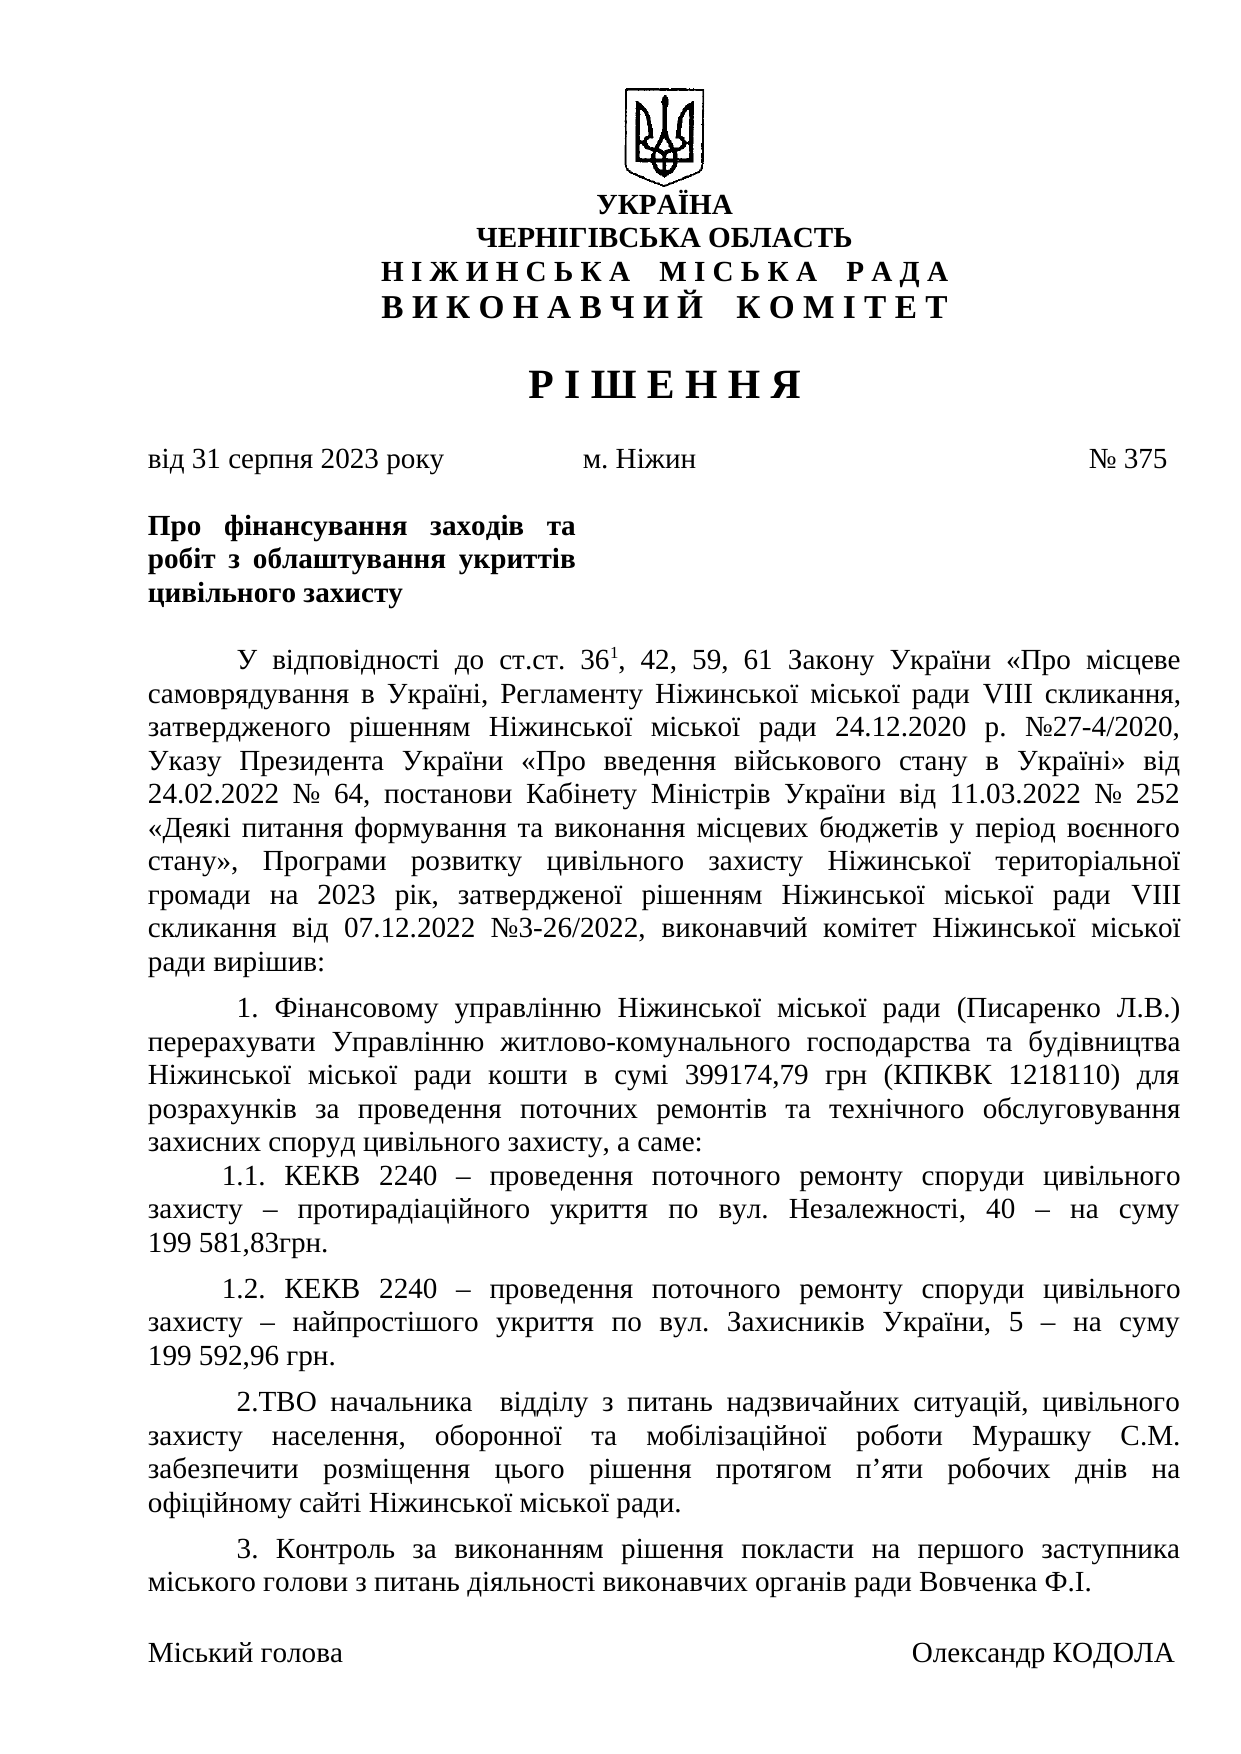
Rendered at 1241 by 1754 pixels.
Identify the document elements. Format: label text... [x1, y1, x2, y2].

text УКРАЇНА [148, 187, 1181, 221]
text 2.ТВО начальника відділу з питань надзвичайних ситуацій, цивільного захисту населення, оборонної та мобілізаційної роботи Мурашку С.М. забезпечити розміщення цього рішення протягом п’яти робочих днів на офіційному сайті Ніжинської міської ради. [148, 1384, 1181, 1518]
text В И К О Н А В Ч И Й К О М І Т Е Т [148, 288, 1181, 326]
text від 31 серпня 2023 року м. Ніжин № 375 [148, 441, 1181, 474]
text У відповідності до ст.ст. 361, 42, 59, 61 Закону України «Про місцеве самоврядування в Україні, Регламенту Ніжинської міської ради VIII скликання, затвердженого рішенням Ніжинської міської ради 24.12.2020 р. №27-4/2020, Указу Президента України «Про введення військового стану в Україні» від 24.02.2022 № 64, постанови Кабінету Міністрів України від 11.03.2022 № 252 «Деякі питання формування та виконання місцевих бюджетів у період воєнного стану», Програми розвитку цивільного захисту Ніжинської територіальної громади на 2023 рік, затвердженої рішенням Ніжинської міської ради VIII скликання від 07.12.2022 №3-26/2022, виконавчий комітет Ніжинської міської ради вирішив: [148, 642, 1181, 978]
text Про фінансування заходів та робіт з облаштування укриттів цивільного захисту [148, 508, 576, 609]
picture [624, 88, 705, 187]
text Р І Ш Е Н Н Я [148, 359, 1181, 407]
text Міський голова Олександр КОДОЛА [148, 1635, 1181, 1669]
text 3. Контроль за виконанням рішення покласти на першого заступника міського голови з питань діяльності виконавчих органів ради Вовченка Ф.І. [148, 1531, 1181, 1598]
text Н І Ж И Н С Ь К А М І С Ь К А Р А Д А [148, 254, 1181, 288]
text 1. Фінансовому управлінню Ніжинської міської ради (Писаренко Л.В.) перерахувати Управлінню житлово-комунального господарства та будівництва Ніжинської міської ради кошти в сумі 399174,79 грн (КПКВК 1218110) для розрахунків за проведення поточних ремонтів та технічного обслуговування захисних споруд цивільного захисту, а саме: [148, 990, 1181, 1158]
text 1.1. КЕКВ 2240 – проведення поточного ремонту споруди цивільного захисту – протирадіаційного укриття по вул. Незалежності, 40 – на суму 199 581,83грн. [148, 1158, 1181, 1258]
text 1.2. КЕКВ 2240 – проведення поточного ремонту споруди цивільного захисту – найпростішого укриття по вул. Захисників України, 5 – на суму 199 592,96 грн. [148, 1271, 1181, 1372]
text ЧЕРНІГІВСЬКА ОБЛАСТЬ [148, 221, 1181, 254]
